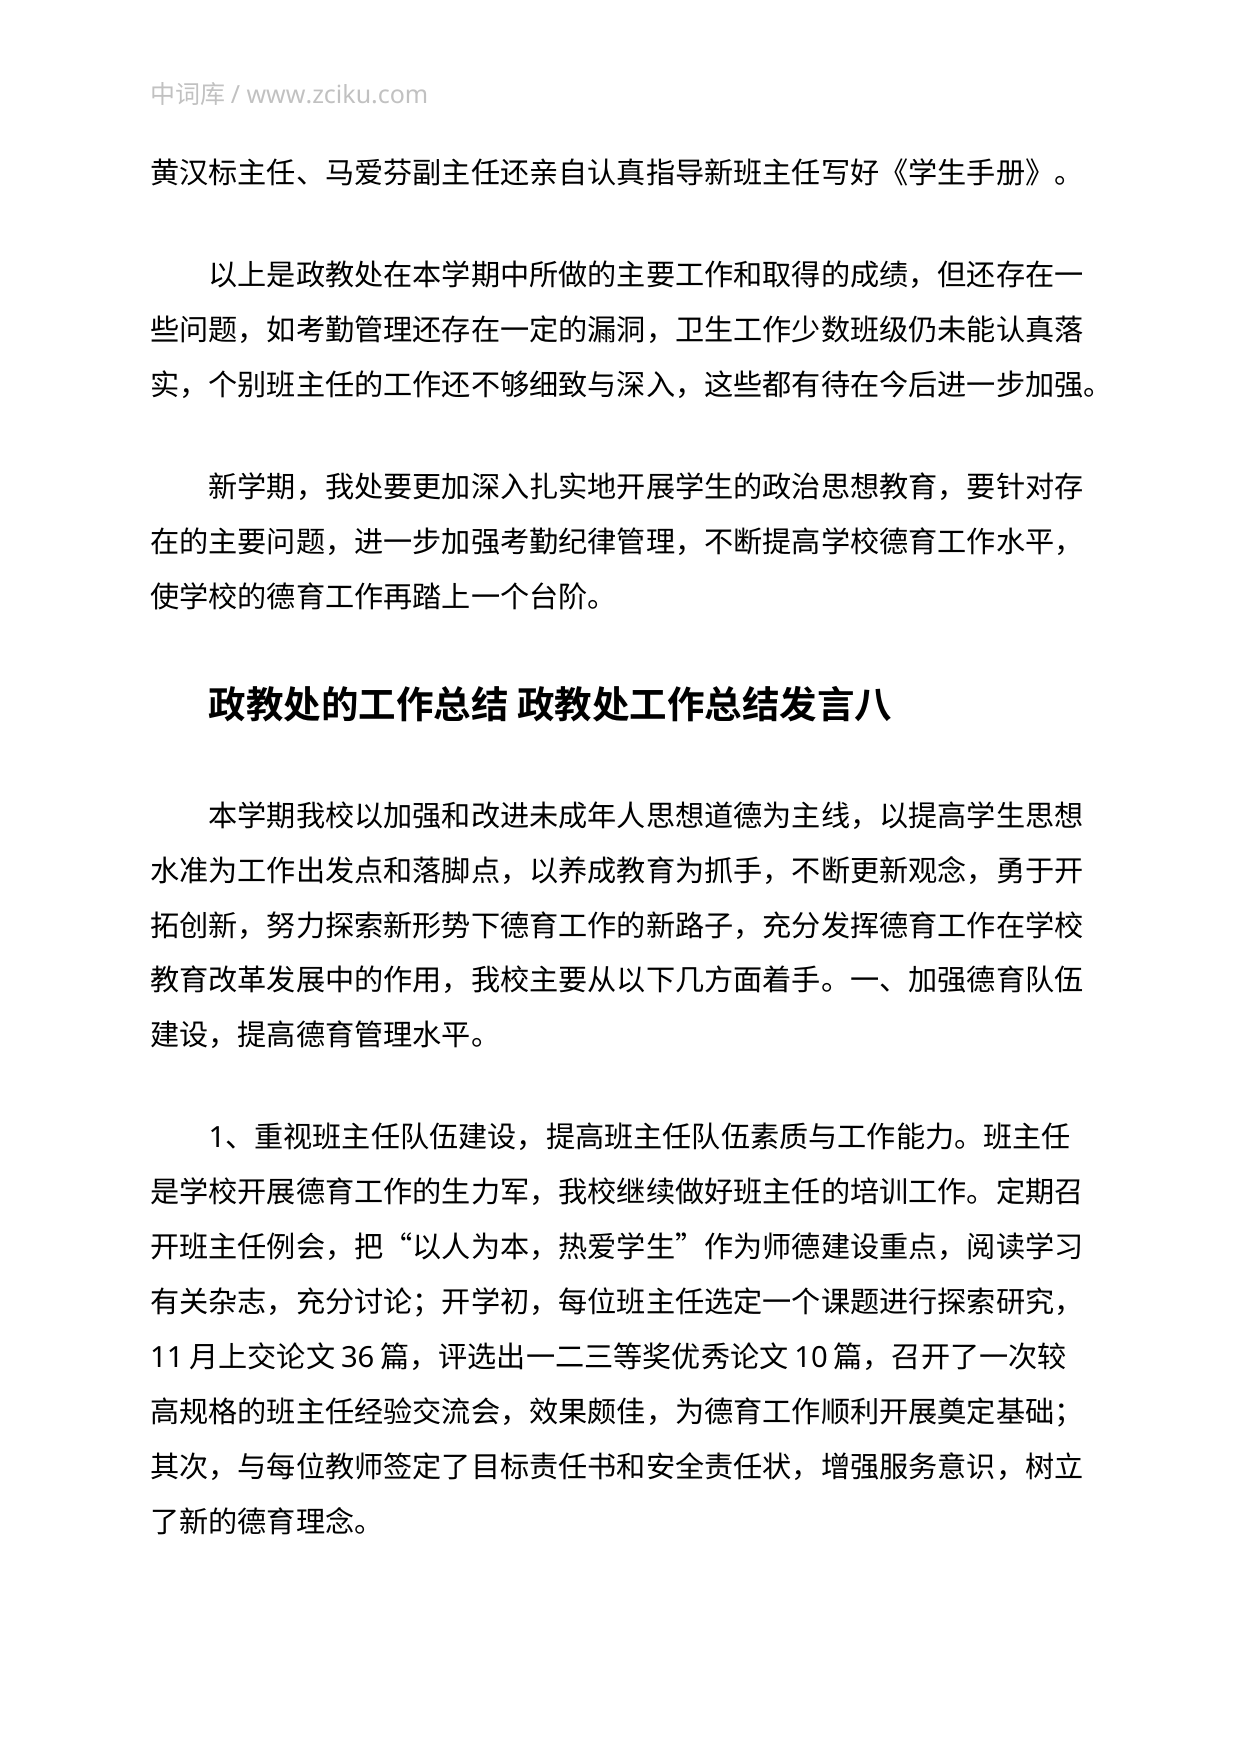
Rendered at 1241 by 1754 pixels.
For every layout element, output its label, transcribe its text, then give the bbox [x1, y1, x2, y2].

text 以上是政教处在本学期中所做的主要工作和取得的成绩，但还存在一些问题，如考勤管理还存在一定的漏洞，卫生工作少数班级仍未能认真落实，个别班主任的工作还不够细致与深入，这些都有待在今后进一步加强。 [150, 252, 1090, 404]
text 政教处的工作总结 政教处工作总结发言八 [150, 675, 1090, 729]
text 本学期我校以加强和改进未成年人思想道德为主线，以提高学生思想水准为工作出发点和落脚点，以养成教育为抓手，不断更新观念，勇于开拓创新，努力探索新形势下德育工作的新路子，充分发挥德育工作在学校教育改革发展中的作用，我校主要从以下几方面着手。一、加强德育队伍建设，提高德育管理水平。 [150, 792, 1090, 1054]
text 新学期，我处要更加深入扎实地开展学生的政治思想教育，要针对存在的主要问题，进一步加强考勤纪律管理，不断提高学校德育工作水平，使学校的德育工作再踏上一个台阶。 [150, 463, 1090, 615]
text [150, 150, 1090, 192]
text 1、重视班主任队伍建设，提高班主任队伍素质与工作能力。班主任是学校开展德育工作的生力军，我校继续做好班主任的培训工作。定期召开班主任例会，把“以人为本，热爱学生”作为师德建设重点，阅读学习有关杂志，充分讨论；开学初，每位班主任选定一个课题进行探索研究，11月上交论文36篇，评选出一二三等奖优秀论文10篇，召开了一次较高规格的班主任经验交流会，效果颇佳，为德育工作顺利开展奠定基础；其次，与每位教师签定了目标责任书和安全责任状，增强服务意识，树立了新的德育理念。 [150, 1114, 1090, 1540]
